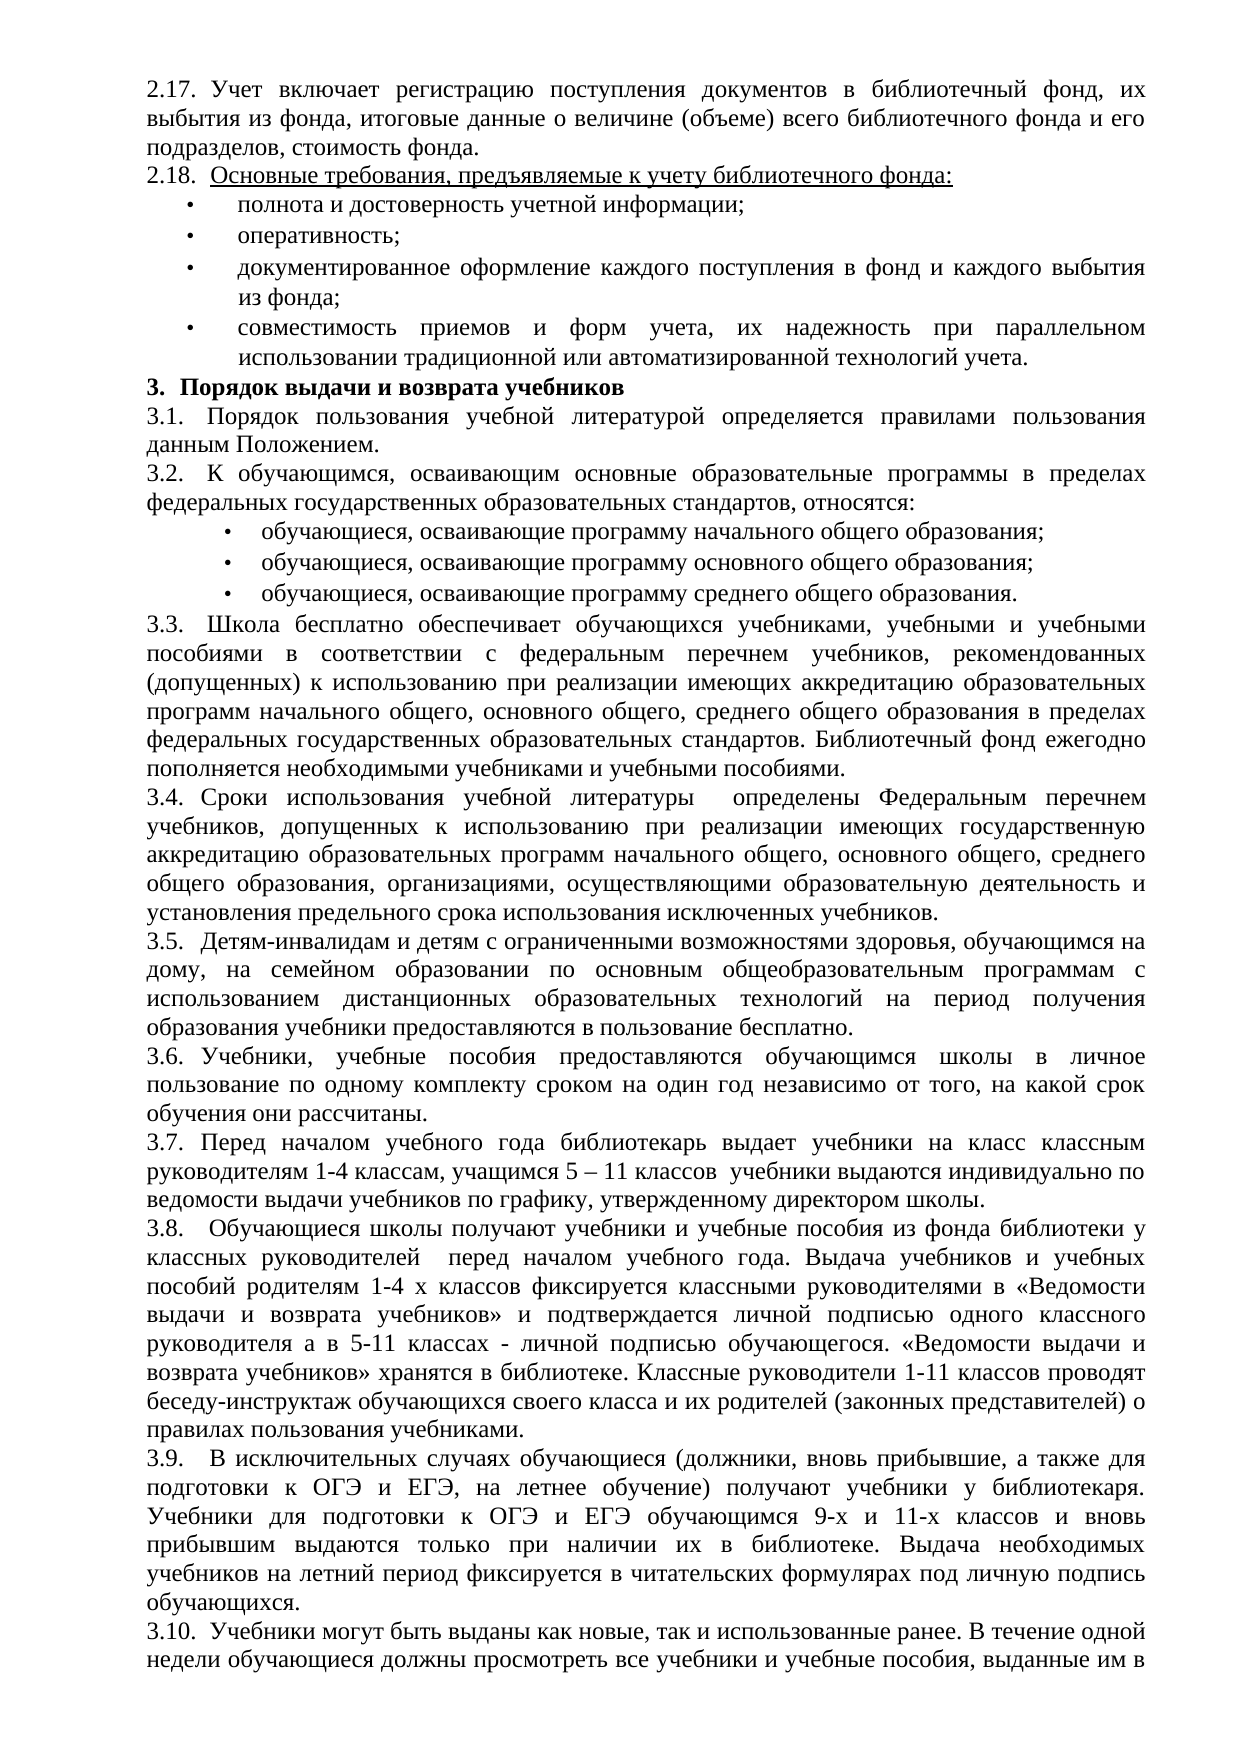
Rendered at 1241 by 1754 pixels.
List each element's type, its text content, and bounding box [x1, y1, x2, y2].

list Учет включает регистрацию поступления документов в библиотечный фонд, их выбытия из фонда, итоговые данные о величине (объеме) всего библиотечного фонда и его подразделов, стоимость фонда. [146, 74, 1147, 160]
list совместимость приемов и форм учета, их надежность при параллельном использовании традиционной или автоматизированной технологий учета. [186, 312, 1147, 371]
list Обучающиеся школы получают учебники и учебные пособия из фонда библиотеки у классных руководителей перед началом учебного года. Выдача учебников и учебных пособий родителям 1-4 х классов фиксируется классными руководителями в «Ведомости выдачи и возврата учебников» и подтверждается личной подписью одного классного руководителя а в 5-11 классах - личной подписью обучающегося. «Ведомости выдачи и возврата учебников» хранятся в библиотеке. Классные руководители 1-11 классов проводят беседу-инструктаж обучающихся своего класса и их родителей (законных представителей) о правилах пользования учебниками. [146, 1213, 1147, 1443]
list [146, 1616, 1147, 1673]
list полнота и достоверность учетной информации; [146, 189, 1147, 218]
list Детям-инвалидам и детям с ограниченными возможностями здоровья, обучающимся на дому, на семейном образовании по основным общеобразовательным программам с использованием дистанционных образовательных технологий на период получения образования учебники предоставляются в пользование бесплатно. [146, 926, 1147, 1041]
list обучающиеся, осваивающие программу среднего общего образования. [146, 578, 1147, 607]
list Учебники, учебные пособия предоставляются обучающимся школы в личное пользование по одному комплекту сроком на один год независимо от того, на какой срок обучения они рассчитаны. [146, 1041, 1147, 1127]
list Школа бесплатно обеспечивает обучающихся учебниками, учебными и учебными пособиями в соответствии с федеральным перечнем учебников, рекомендованных (допущенных) к использованию при реализации имеющих аккредитацию образовательных программ начального общего, основного общего, среднего общего образования в пределах федеральных государственных образовательных стандартов. Библиотечный фонд ежегодно пополняется необходимыми учебниками и учебными пособиями. [146, 609, 1147, 782]
list оперативность; [146, 220, 1147, 249]
list документированное оформление каждого поступления в фонд и каждого выбытия из фонда; [186, 252, 1147, 310]
list Порядок пользования учебной литературой определяется правилами пользования данным Положением. [146, 401, 1147, 458]
list Перед началом учебного года библиотекарь выдает учебники на класс классным руководителям 1-4 классам, учащимся 5 – 11 классов учебники выдаются индивидуально по ведомости выдачи учебников по графику, утвержденному директором школы. [146, 1127, 1147, 1213]
list К обучающимся, осваивающим основные образовательные программы в пределах федеральных государственных образовательных стандартов, относятся: [146, 458, 1147, 516]
list обучающиеся, осваивающие программу начального общего образования; [146, 516, 1147, 544]
list Основные требования, предъявляемые к учету библиотечного фонда: [146, 160, 1147, 189]
list обучающиеся, осваивающие программу основного общего образования; [146, 547, 1147, 576]
list Сроки использования учебной литературы определены Федеральным перечнем учебников, допущенных к использованию при реализации имеющих государственную аккредитацию образовательных программ начального общего, основного общего, среднего общего образования, организациями, осуществляющими образовательную деятельность и установления предельного срока использования исключенных учебников. [146, 782, 1147, 926]
list В исключительных случаях обучающиеся (должники, вновь прибывшие, а также для подготовки к ОГЭ и ЕГЭ, на летнее обучение) получают учебники у библиотекаря. Учебники для подготовки к ОГЭ и ЕГЭ обучающимся 9-х и 11-х классов и вновь прибывшим выдаются только при наличии их в библиотеке. Выдача необходимых учебников на летний период фиксируется в читательских формулярах под личную подпись обучающихся. [146, 1443, 1147, 1616]
list Порядок выдачи и возврата учебников [179, 372, 1147, 401]
